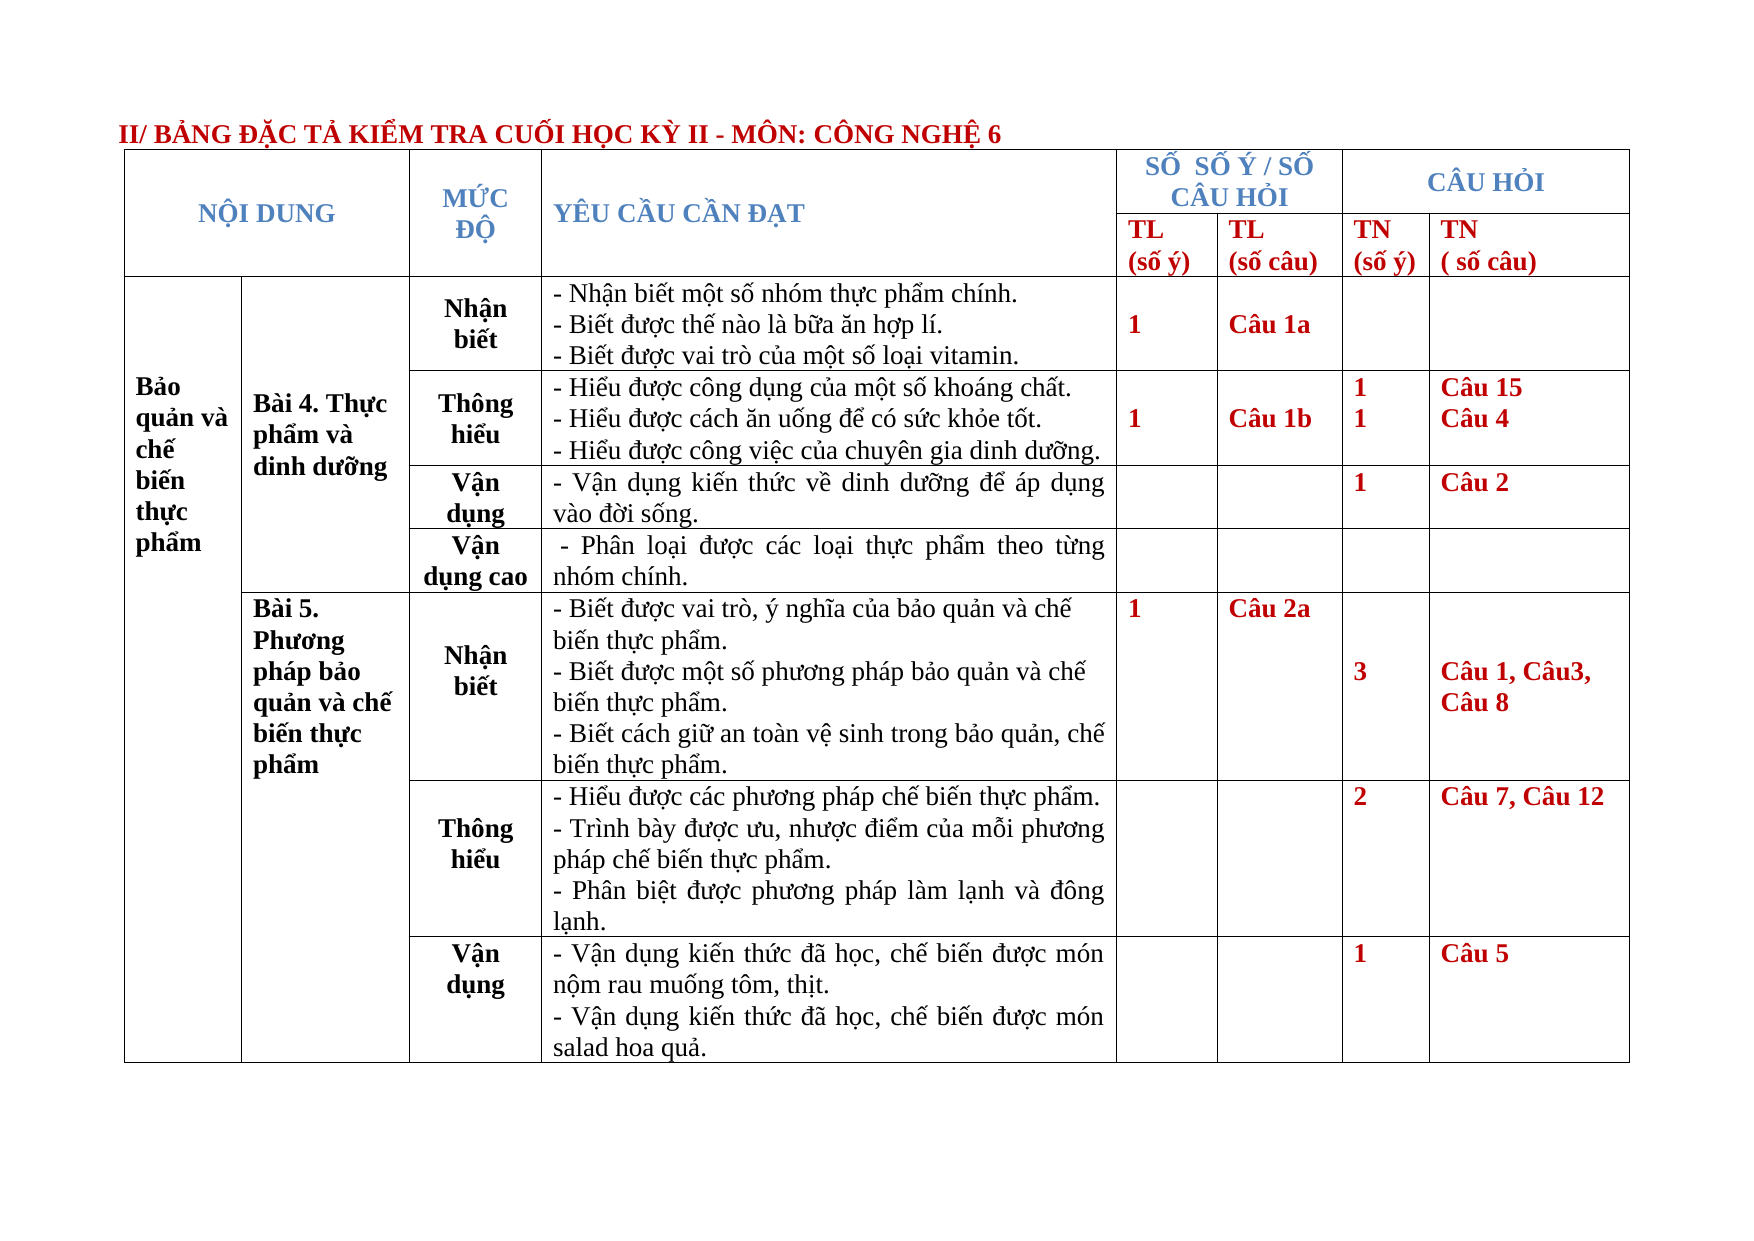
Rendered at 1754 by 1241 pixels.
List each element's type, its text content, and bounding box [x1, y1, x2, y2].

table_cell Câu 15 Câu 4 [1430, 371, 1629, 465]
table_header MỨC ĐỘ [410, 150, 541, 276]
table_header SỐ SỐ Ý / SỐ CÂU HỎI [1117, 150, 1342, 213]
table_cell [1343, 277, 1429, 370]
table_cell - Nhận biết một số nhóm thực phẩm chính. - Biết được thế nào là bữa ăn hợp lí. - Biết được vai trò của một số loại vitamin. [542, 277, 1116, 370]
table_cell Vận dụng [410, 466, 541, 528]
table_cell [1218, 937, 1342, 1062]
table_cell 3 [1343, 593, 1429, 779]
table_header NỘI DUNG [125, 150, 409, 276]
table_cell 1 [1117, 277, 1217, 370]
table_cell [1218, 466, 1342, 528]
table_cell 1 [1117, 371, 1217, 465]
table_cell - Vận dụng kiến thức về dinh dưỡng để áp dụng vào đời sống. [542, 466, 1116, 528]
table_cell Câu 1b [1218, 371, 1342, 465]
table_cell TL (số câu) [1218, 214, 1342, 276]
table_cell Bài 4. Thực phẩm và dinh dưỡng [242, 277, 409, 592]
table_cell [1343, 529, 1429, 592]
table_cell 2 [1343, 781, 1429, 936]
table_cell Nhận biết [410, 277, 541, 370]
table_header YÊU CẦU CẦN ĐẠT [542, 150, 1116, 276]
table_cell 1 [1117, 593, 1217, 779]
table_cell [1117, 937, 1217, 1062]
table_cell Vận dụng cao [410, 529, 541, 592]
table_cell TL (số ý) [1117, 214, 1217, 276]
table_cell Thông hiểu [410, 371, 541, 465]
table_cell - Phân loại được các loại thực phẩm theo từng nhóm chính. [688, 529, 1116, 592]
table_cell [1117, 466, 1217, 528]
table_cell 1 [1343, 466, 1429, 528]
table_cell 1 [1343, 937, 1429, 1062]
table_cell Bài 5. Phương pháp bảo quản và chế biến thực phẩm [242, 593, 409, 1062]
table_cell Câu 2 [1430, 466, 1629, 528]
table_cell 1 1 [1343, 371, 1429, 465]
table_cell Câu 2a [1218, 593, 1342, 779]
table_cell Nhận biết [410, 593, 541, 779]
text II/ BẢNG ĐẶC TẢ KIỂM TRA CUỐI HỌC KỲ II - MÔN: CÔNG NGHỆ 6 [118, 118, 1636, 149]
table_cell Câu 7, Câu 12 [1430, 781, 1629, 936]
table_cell - Biết được vai trò, ý nghĩa của bảo quản và chế biến thực phẩm. - Biết được một số phương pháp bảo quản và chế biến thực phẩm. - Biết cách giữ an toàn vệ sinh trong bảo quản, chế biến thực phẩm. [542, 593, 1116, 779]
table_cell [1218, 529, 1342, 592]
table_cell TN (số ý) [1343, 214, 1429, 276]
table_cell [1430, 277, 1629, 370]
table_cell - Hiểu được công dụng của một số khoáng chất. - Hiểu được cách ăn uống để có sức khỏe tốt. - Hiểu được công việc của chuyên gia dinh dưỡng. [542, 371, 1116, 465]
table_cell [1218, 781, 1342, 936]
table_cell [1117, 781, 1217, 936]
table_cell Câu 5 [1430, 937, 1629, 1062]
table_cell - Vận dụng kiến thức đã học, chế biến được món nộm rau muống tôm, thịt. - Vận dụng kiến thức đã học, chế biến được món salad hoa quả. [542, 937, 1116, 1062]
table_cell Vận dụng [410, 937, 541, 1062]
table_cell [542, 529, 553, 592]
table_cell Thông hiểu [410, 781, 541, 936]
table_cell Câu 1a [1218, 277, 1342, 370]
table_cell - Hiểu được các phương pháp chế biến thực phẩm. - Trình bày được ưu, nhược điểm của mỗi phương pháp chế biến thực phẩm. - Phân biệt được phương pháp làm lạnh và đông lạnh. [542, 781, 1116, 936]
table_cell Bảo quản và chế biến thực phẩm [125, 277, 241, 1062]
table_cell Câu 1, Câu3, Câu 8 [1430, 593, 1629, 779]
table_cell TN ( số câu) [1430, 214, 1629, 276]
table_cell [1117, 529, 1217, 592]
table_header CÂU HỎI [1343, 150, 1629, 213]
table_cell [1430, 529, 1629, 592]
